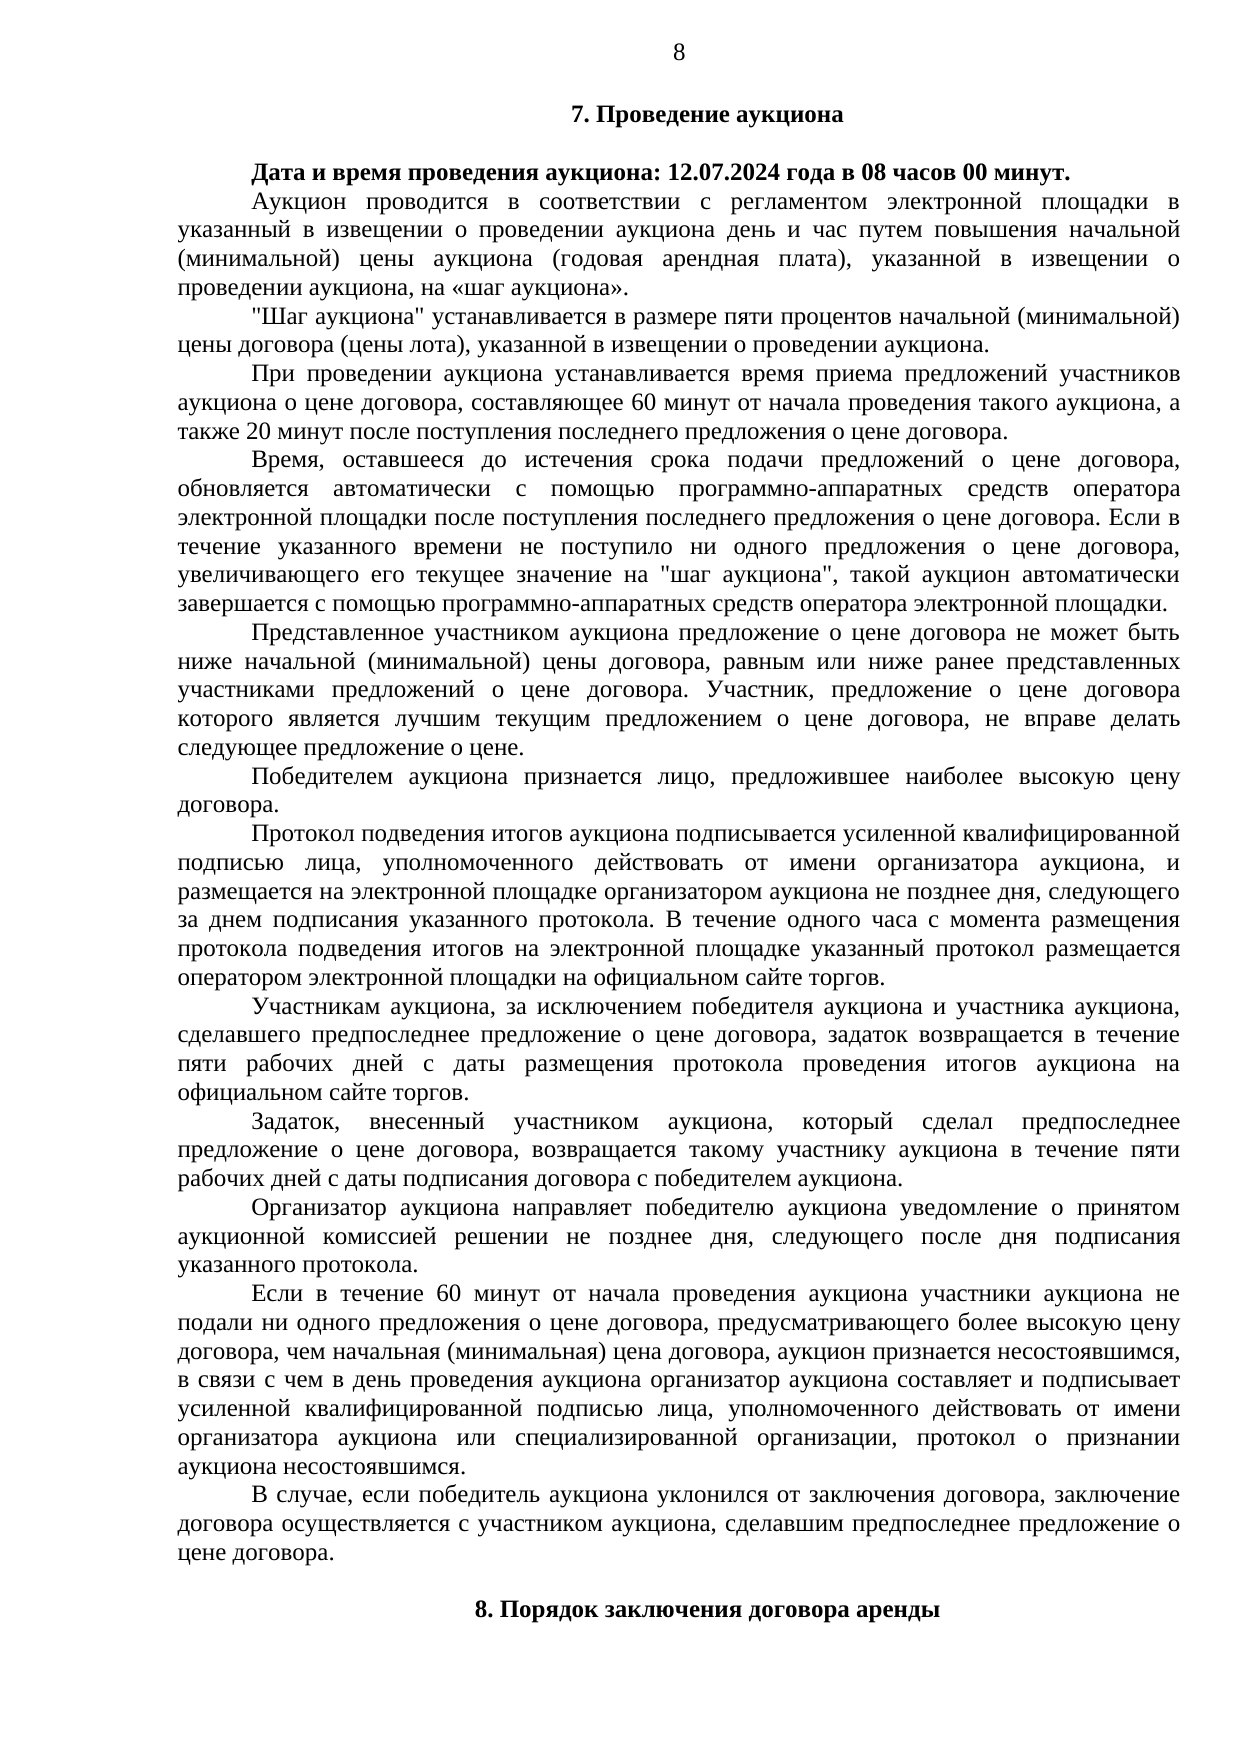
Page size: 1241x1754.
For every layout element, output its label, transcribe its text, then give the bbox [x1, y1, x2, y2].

text В случае, если победитель аукциона уклонился от заключения договора, заключение договора осуществляется с участником аукциона, сделавшим предпоследнее предложение о цене договора. [177, 1479, 1181, 1566]
text Участникам аукциона, за исключением победителя аукциона и участника аукциона, сделавшего предпоследнее предложение о цене договора, задаток возвращается в течение пяти рабочих дней с даты размещения протокола проведения итогов аукциона на официальном сайте торгов. [177, 991, 1181, 1106]
text "Шаг аукциона" устанавливается в размере пяти процентов начальной (минимальной) цены договора (цены лота), указанной в извещении о проведении аукциона. [177, 301, 1181, 358]
text Организатор аукциона направляет победителю аукциона уведомление о принятом аукционной комиссией решении не позднее дня, следующего после дня подписания указанного протокола. [177, 1192, 1181, 1278]
text Дата и время проведения аукциона: 12.07.2024 года в 08 часов 00 минут. [177, 157, 1181, 186]
text Протокол подведения итогов аукциона подписывается усиленной квалифицированной подписью лица, уполномоченного действовать от имени организатора аукциона, и размещается на электронной площадке организатором аукциона не позднее дня, следующего за днем подписания указанного протокола. В течение одного часа с момента размещения протокола подведения итогов на электронной площадке указанный протокол размещается оператором электронной площадки на официальном сайте торгов. [177, 818, 1181, 991]
text 7. Проведение аукциона [233, 99, 1181, 128]
text 8. Порядок заключения договора аренды [233, 1594, 1181, 1623]
text Победителем аукциона признается лицо, предложившее наиболее высокую цену договора. [177, 761, 1181, 818]
text Аукцион проводится в соответствии с регламентом электронной площадки в указанный в извещении о проведении аукциона день и час путем повышения начальной (минимальной) цены аукциона (годовая арендная плата), указанной в извещении о проведении аукциона, на «шаг аукциона». [177, 186, 1181, 301]
text При проведении аукциона устанавливается время приема предложений участников аукциона о цене договора, составляющее 60 минут от начала проведения такого аукциона, а также 20 минут после поступления последнего предложения о цене договора. [177, 358, 1181, 444]
text Задаток, внесенный участником аукциона, который сделал предпоследнее предложение о цене договора, возвращается такому участнику аукциона в течение пяти рабочих дней с даты подписания договора с победителем аукциона. [177, 1106, 1181, 1192]
text Представленное участником аукциона предложение о цене договора не может быть ниже начальной (минимальной) цены договора, равным или ниже ранее представленных участниками предложений о цене договора. Участник, предложение о цене договора которого является лучшим текущим предложением о цене договора, не вправе делать следующее предложение о цене. [177, 617, 1181, 761]
text Если в течение 60 минут от начала проведения аукциона участники аукциона не подали ни одного предложения о цене договора, предусматривающего более высокую цену договора, чем начальная (минимальная) цена договора, аукцион признается несостоявшимся, в связи с чем в день проведения аукциона организатор аукциона составляет и подписывает усиленной квалифицированной подписью лица, уполномоченного действовать от имени организатора аукциона или специализированной организации, протокол о признании аукциона несостоявшимся. [177, 1278, 1181, 1479]
text Время, оставшееся до истечения срока подачи предложений о цене договора, обновляется автоматически с помощью программно-аппаратных средств оператора электронной площадки после поступления последнего предложения о цене договора. Если в течение указанного времени не поступило ни одного предложения о цене договора, увеличивающего его текущее значение на "шаг аукциона", такой аукцион автоматически завершается с помощью программно-аппаратных средств оператора электронной площадки. [177, 444, 1181, 617]
